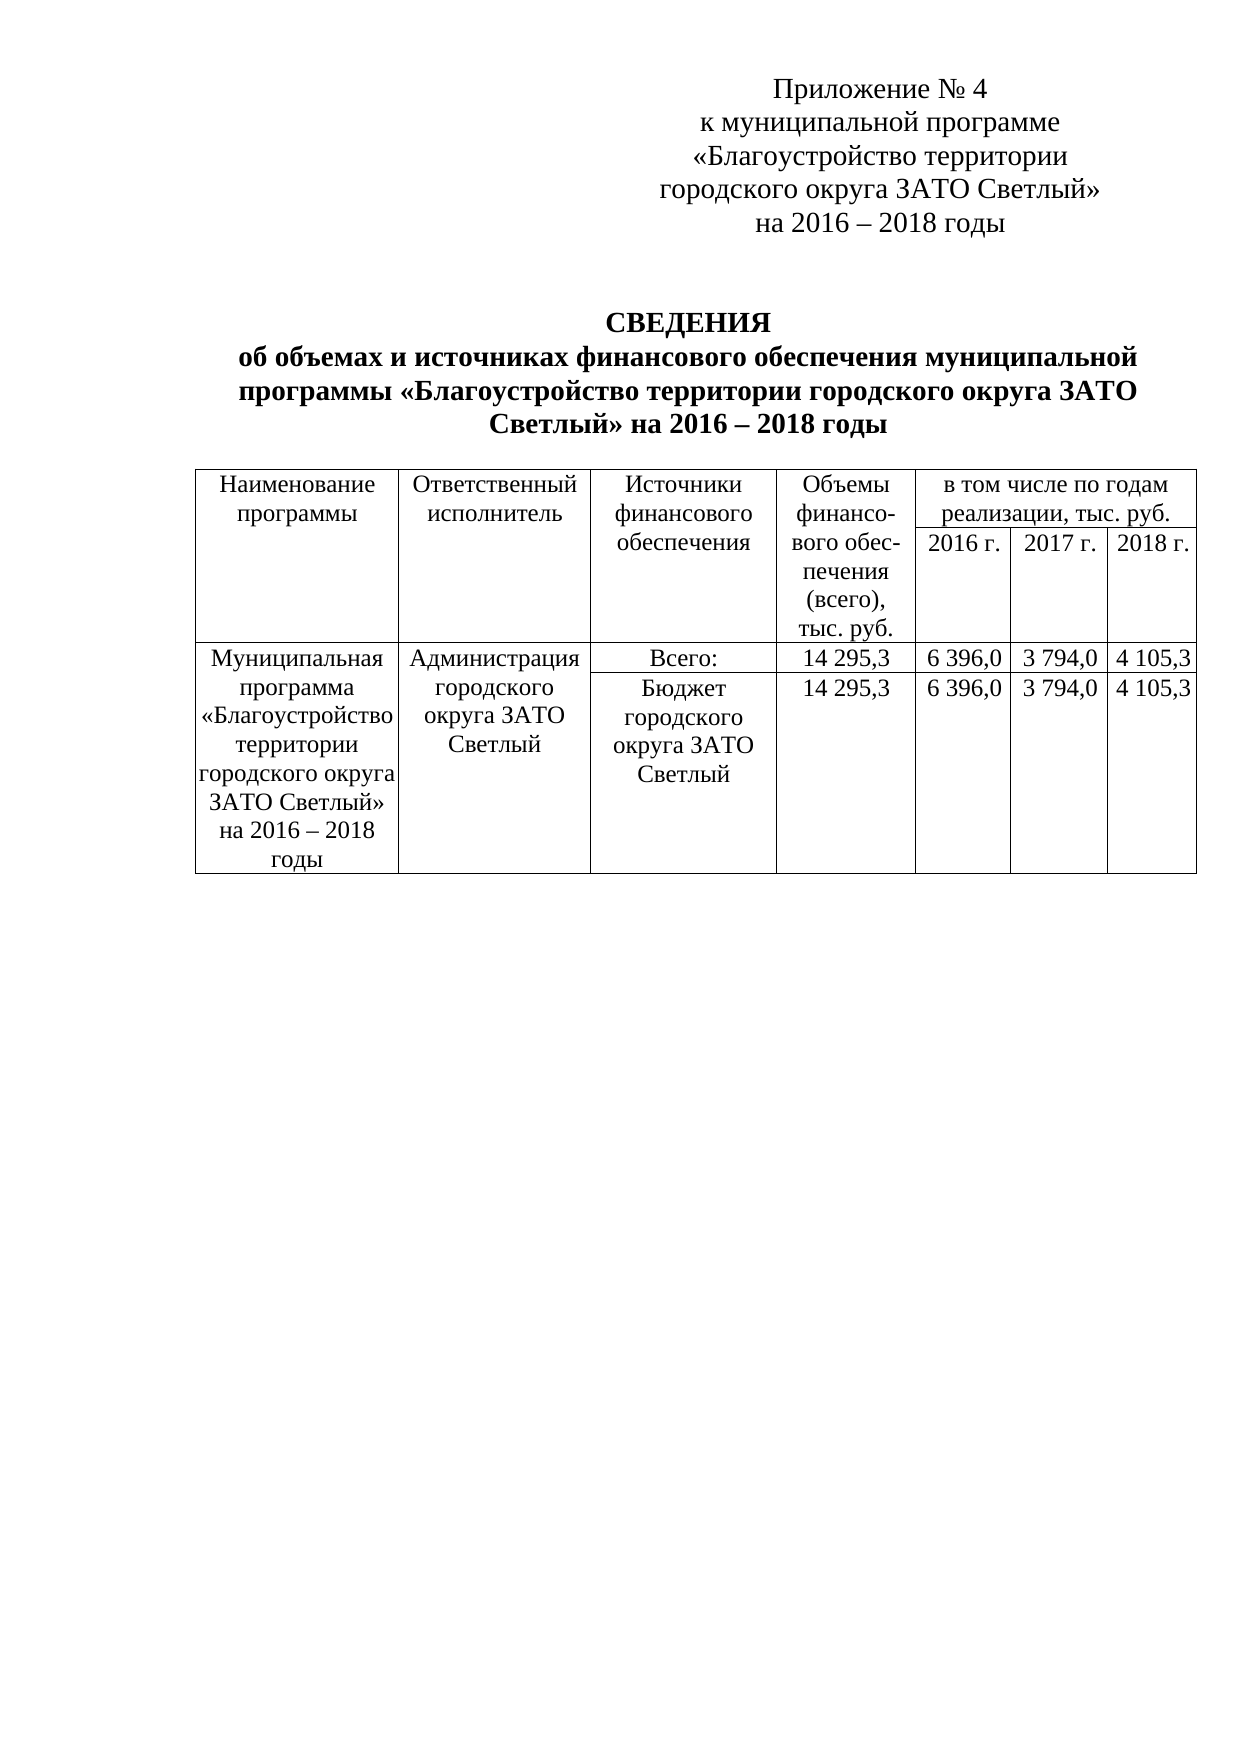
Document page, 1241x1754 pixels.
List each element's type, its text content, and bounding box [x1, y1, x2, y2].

table_cell 4 105,3 [1108, 643, 1196, 672]
table_cell Всего: [591, 643, 776, 672]
table_cell Администрация городского округа ЗАТО Светлый [399, 643, 590, 873]
table_cell 2016 г. [916, 528, 1010, 642]
table_header Объемы финансо-вого обес-печения (всего), тыс. руб. [777, 470, 915, 642]
table_cell 14 295,3 [777, 673, 915, 873]
table_cell Муниципальная программа «Благоустройство территории городского округа ЗАТО Светлый» на 2016 – 2018 годы [196, 643, 398, 873]
table_header в том числе по годам реализации, тыс. руб. [916, 470, 1196, 527]
table_header Источники финансового обеспечения [591, 470, 776, 642]
list Приложение № 4 [591, 71, 1169, 104]
table_header Наименование программы [196, 470, 398, 642]
text об объемах и источниках финансового обеспечения муниципальной программы «Благоустройство территории городского округа ЗАТО Светлый» на 2016 – 2018 годы [207, 339, 1169, 440]
text СВЕДЕНИЯ [207, 306, 1169, 339]
table_cell 14 295,3 [777, 643, 915, 672]
table_cell Бюджет городского округа ЗАТО Светлый [591, 673, 776, 873]
table_cell 3 794,0 [1011, 673, 1107, 873]
table_header Ответственный исполнитель [399, 470, 590, 642]
table_cell 6 396,0 [916, 643, 1010, 672]
list «Благоустройство территории [591, 138, 1169, 171]
table_cell 3 794,0 [1011, 643, 1107, 672]
table_cell 2017 г. [1011, 528, 1107, 642]
table_cell 2018 г. [1108, 528, 1196, 642]
list к муниципальной программе [591, 104, 1169, 138]
table_cell 6 396,0 [916, 673, 1010, 873]
list городского округа ЗАТО Светлый» [591, 171, 1169, 205]
list на 2016 – 2018 годы [591, 205, 1169, 238]
table_cell 4 105,3 [1108, 673, 1196, 873]
